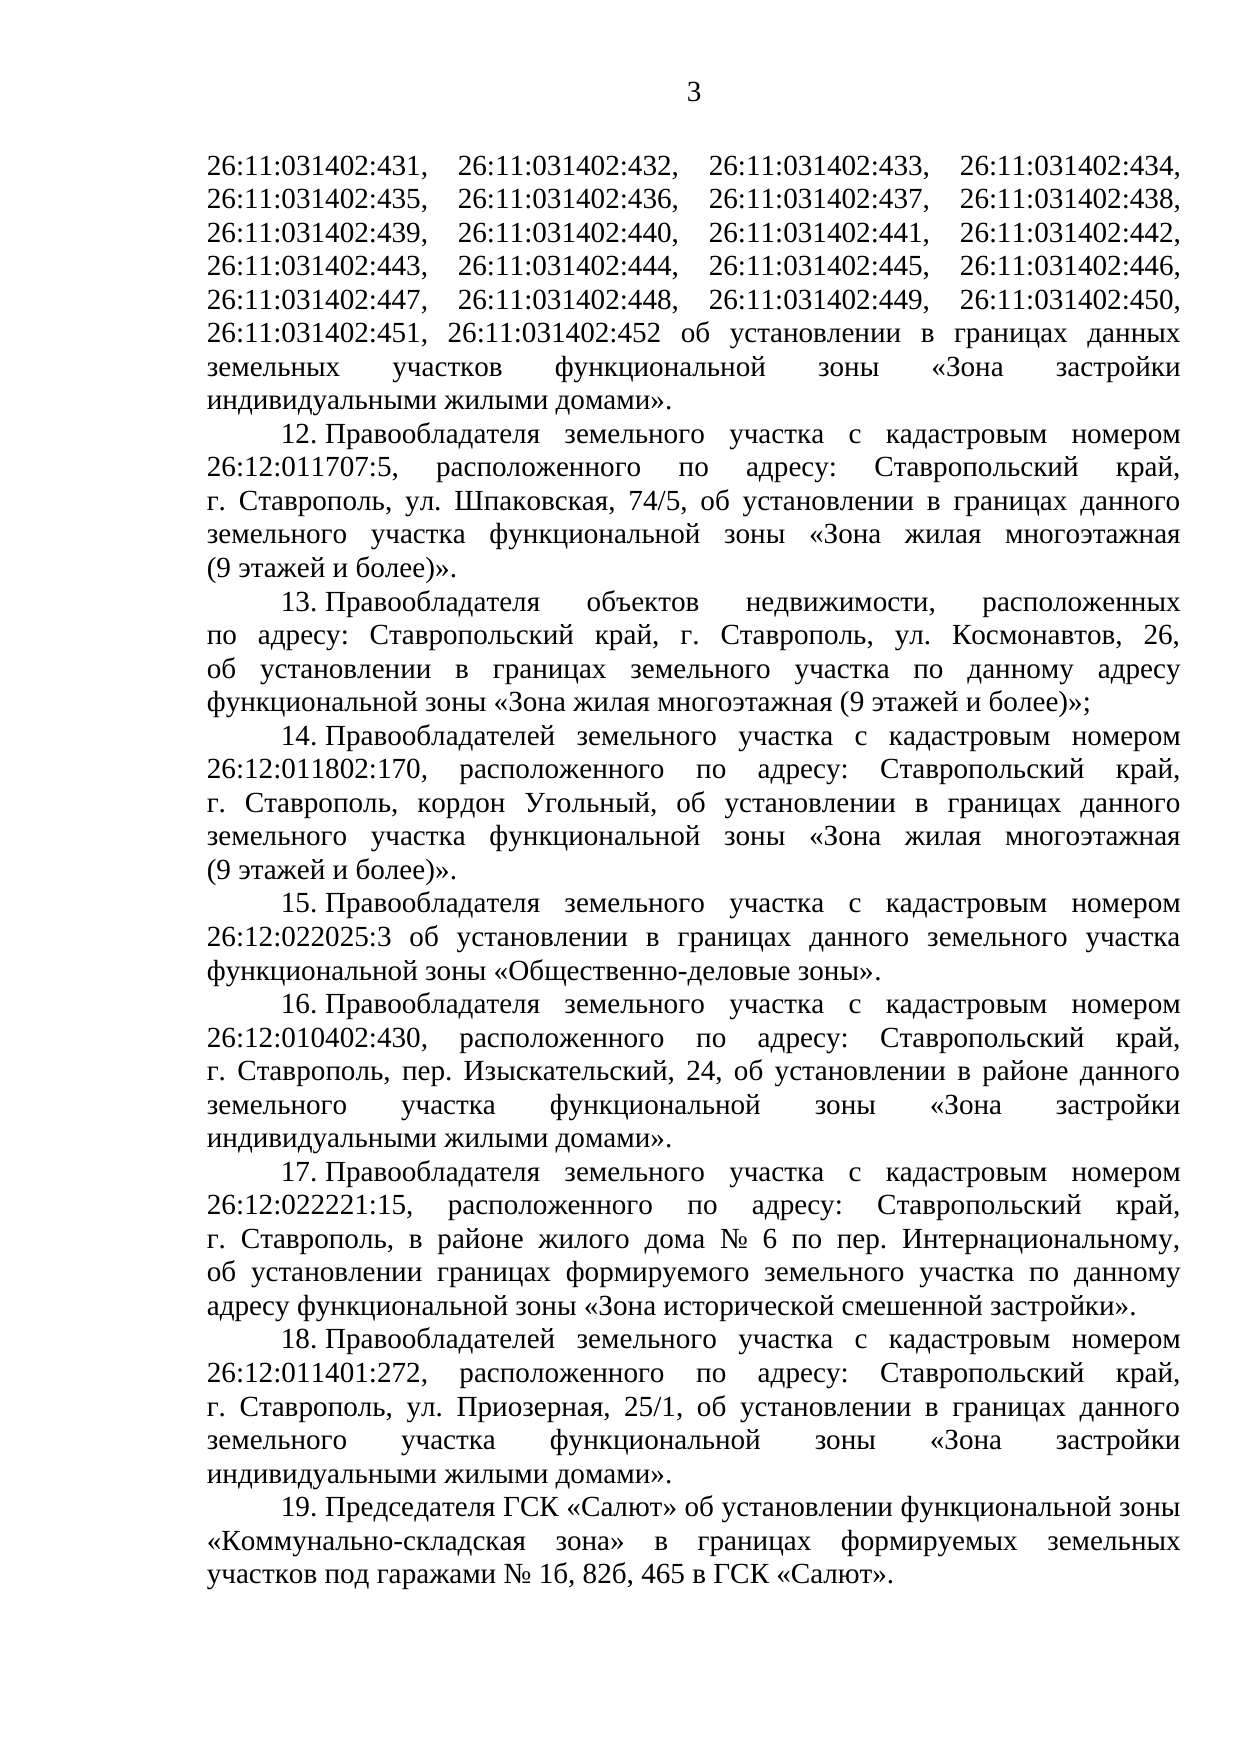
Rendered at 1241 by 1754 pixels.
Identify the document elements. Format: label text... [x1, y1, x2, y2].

list 17. Правообладателя земельного участка с кадастровым номером 26:12:022221:15, расположенного по адресу: Ставропольский край, г. Ставрополь, в районе жилого дома № 6 по пер. Интернациональному, об установлении границах формируемого земельного участка по данному адресу функциональной зоны «Зона исторической смешенной застройки». [207, 1154, 1181, 1322]
list 12. Правообладателя земельного участка с кадастровым номером 26:12:011707:5, расположенного по адресу: Ставропольский край, г. Ставрополь, ул. Шпаковская, 74/5, об установлении в границах данного земельного участка функциональной зоны «Зона жилая многоэтажная (9 этажей и более)». [207, 416, 1181, 584]
list 14. Правообладателей земельного участка с кадастровым номером 26:12:011802:170, расположенного по адресу: Ставропольский край, г. Ставрополь, кордон Угольный, об установлении в границах данного земельного участка функциональной зоны «Зона жилая многоэтажная (9 этажей и более)». [207, 718, 1181, 886]
list 15. Правообладателя земельного участка с кадастровым номером 26:12:022025:3 об установлении в границах данного земельного участка функциональной зоны «Общественно-деловые зоны». [207, 886, 1181, 986]
list 16. Правообладателя земельного участка с кадастровым номером 26:12:010402:430, расположенного по адресу: Ставропольский край, г. Ставрополь, пер. Изыскательский, 24, об установлении в районе данного земельного участка функциональной зоны «Зона застройки индивидуальными жилыми домами». [207, 986, 1181, 1154]
text 19. Председателя ГСК «Салют» об установлении функциональной зоны «Коммунально-складская зона» в границах формируемых земельных участков под гаражами № 1б, 82б, 465 в ГСК «Салют». [207, 1489, 1181, 1590]
list 13. Правообладателя объектов недвижимости, расположенных по адресу: Ставропольский край, г. Ставрополь, ул. Космонавтов, 26, об установлении в границах земельного участка по данному адресу функциональной зоны «Зона жилая многоэтажная (9 этажей и более)»; [207, 584, 1181, 718]
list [207, 148, 1181, 416]
text 18. Правообладателей земельного участка с кадастровым номером 26:12:011401:272, расположенного по адресу: Ставропольский край, г. Ставрополь, ул. Приозерная, 25/1, об установлении в границах данного земельного участка функциональной зоны «Зона застройки индивидуальными жилыми домами». [207, 1322, 1181, 1489]
